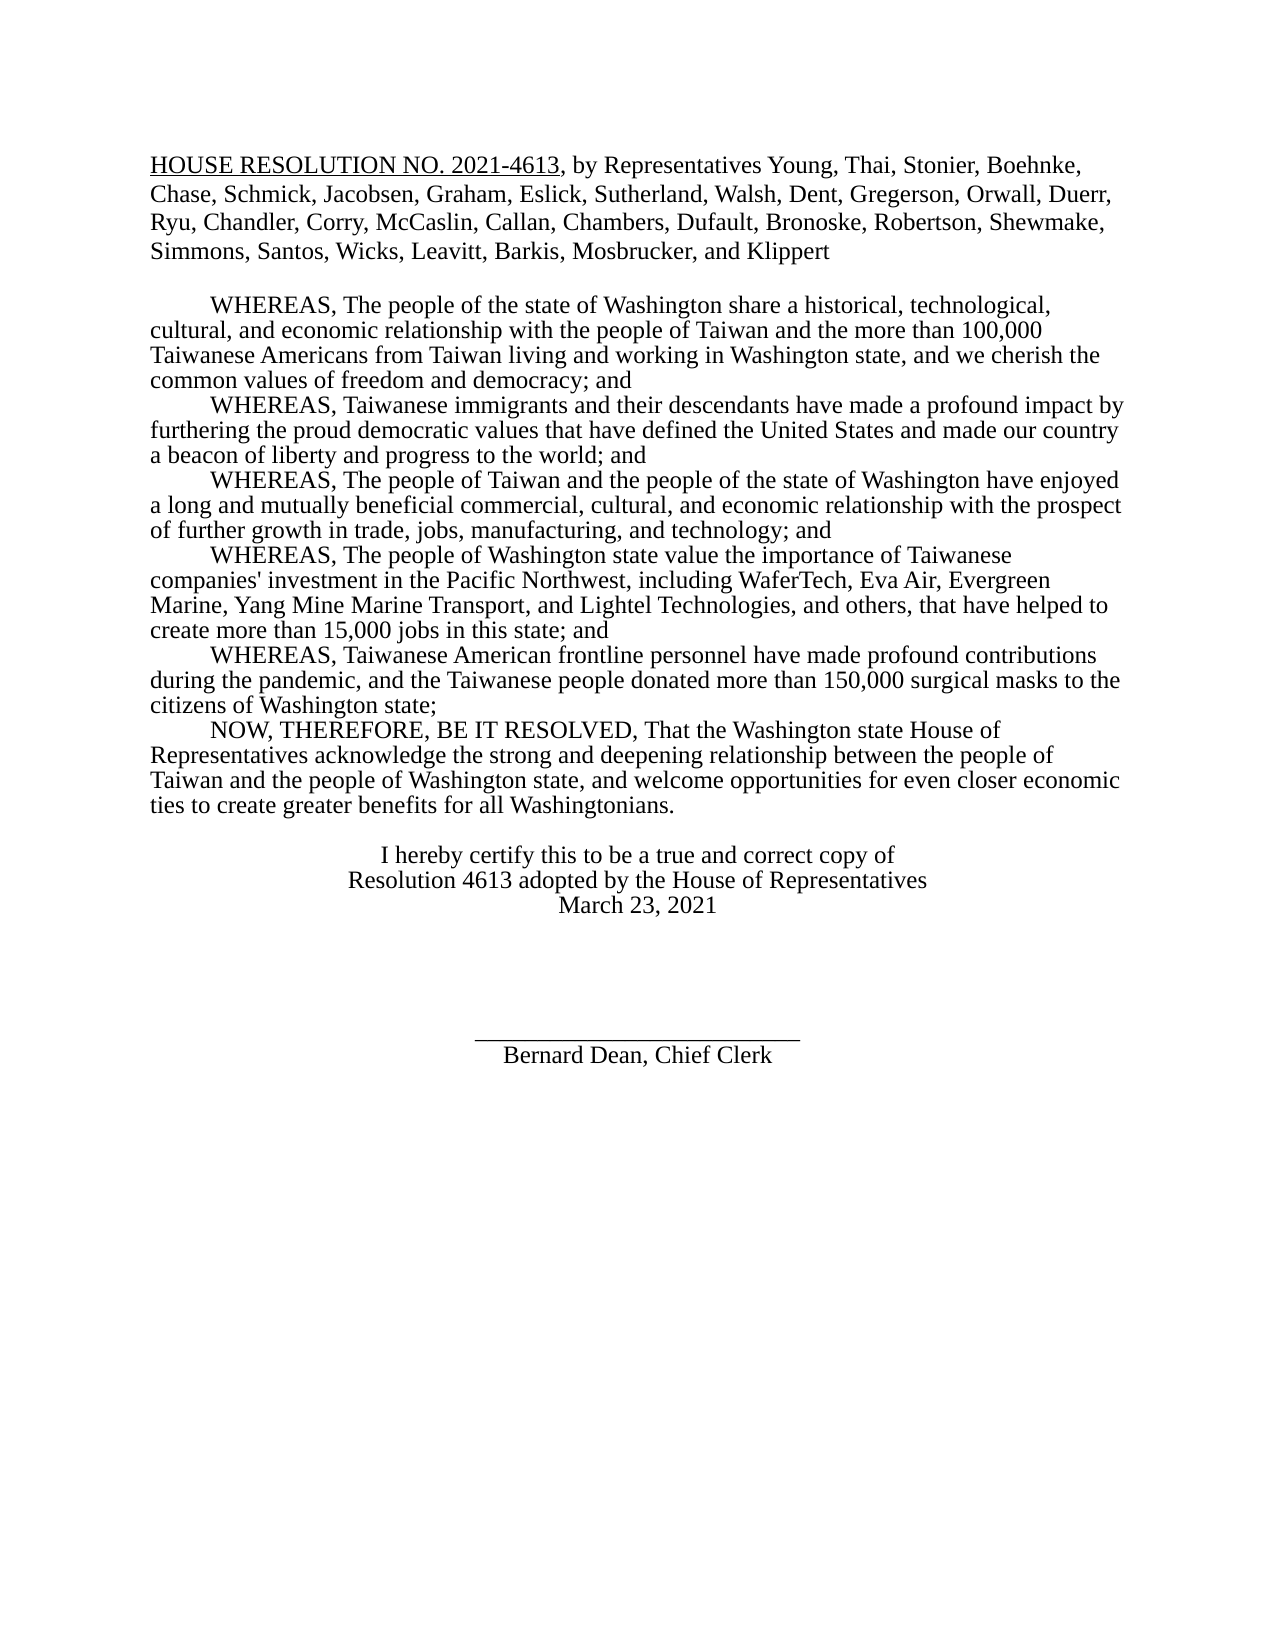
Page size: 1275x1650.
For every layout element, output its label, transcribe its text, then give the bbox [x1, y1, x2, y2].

text Resolution 4613 adopted by the House of Representatives [150, 869, 1125, 894]
text WHEREAS, Taiwanese American frontline personnel have made profound contributions during the pandemic, and the Taiwanese people donated more than 150,000 surgical masks to the citizens of Washington state; [150, 644, 1125, 719]
text __________________________ [150, 1019, 1125, 1044]
text Bernard Dean, Chief Clerk [150, 1044, 1125, 1069]
text WHEREAS, The people of Taiwan and the people of the state of Washington have enjoyed a long and mutually beneficial commercial, cultural, and economic relationship with the prospect of further growth in trade, jobs, manufacturing, and technology; and [150, 469, 1125, 544]
text WHEREAS, The people of the state of Washington share a historical, technological, cultural, and economic relationship with the people of Taiwan and the more than 100,000 Taiwanese Americans from Taiwan living and working in Washington state, and we cherish the common values of freedom and democracy; and [150, 294, 1125, 394]
text WHEREAS, Taiwanese immigrants and their descendants have made a profound impact by furthering the proud democratic values that have defined the United States and made our country a beacon of liberty and progress to the world; and [150, 394, 1125, 469]
text I hereby certify this to be a true and correct copy of [150, 844, 1125, 869]
text NOW, THEREFORE, BE IT RESOLVED, That the Washington state House of Representatives acknowledge the strong and deepening relationship between the people of Taiwan and the people of Washington state, and welcome opportunities for even closer economic ties to create greater benefits for all Washingtonians. [150, 719, 1125, 819]
text March 23, 2021 [150, 894, 1125, 919]
text WHEREAS, The people of Washington state value the importance of Taiwanese companies' investment in the Pacific Northwest, including WaferTech, Eva Air, Evergreen Marine, Yang Mine Marine Transport, and Lightel Technologies, and others, that have helped to create more than 15,000 jobs in this state; and [150, 544, 1125, 644]
text HOUSE RESOLUTION NO. 2021-4613, by Representatives Young, Thai, Stonier, Boehnke, Chase, Schmick, Jacobsen, Graham, Eslick, Sutherland, Walsh, Dent, Gregerson, Orwall, Duerr, Ryu, Chandler, Corry, McCaslin, Callan, Chambers, Dufault, Bronoske, Robertson, Shewmake, Simmons, Santos, Wicks, Leavitt, Barkis, Mosbrucker, and Klippert [150, 150, 1125, 265]
